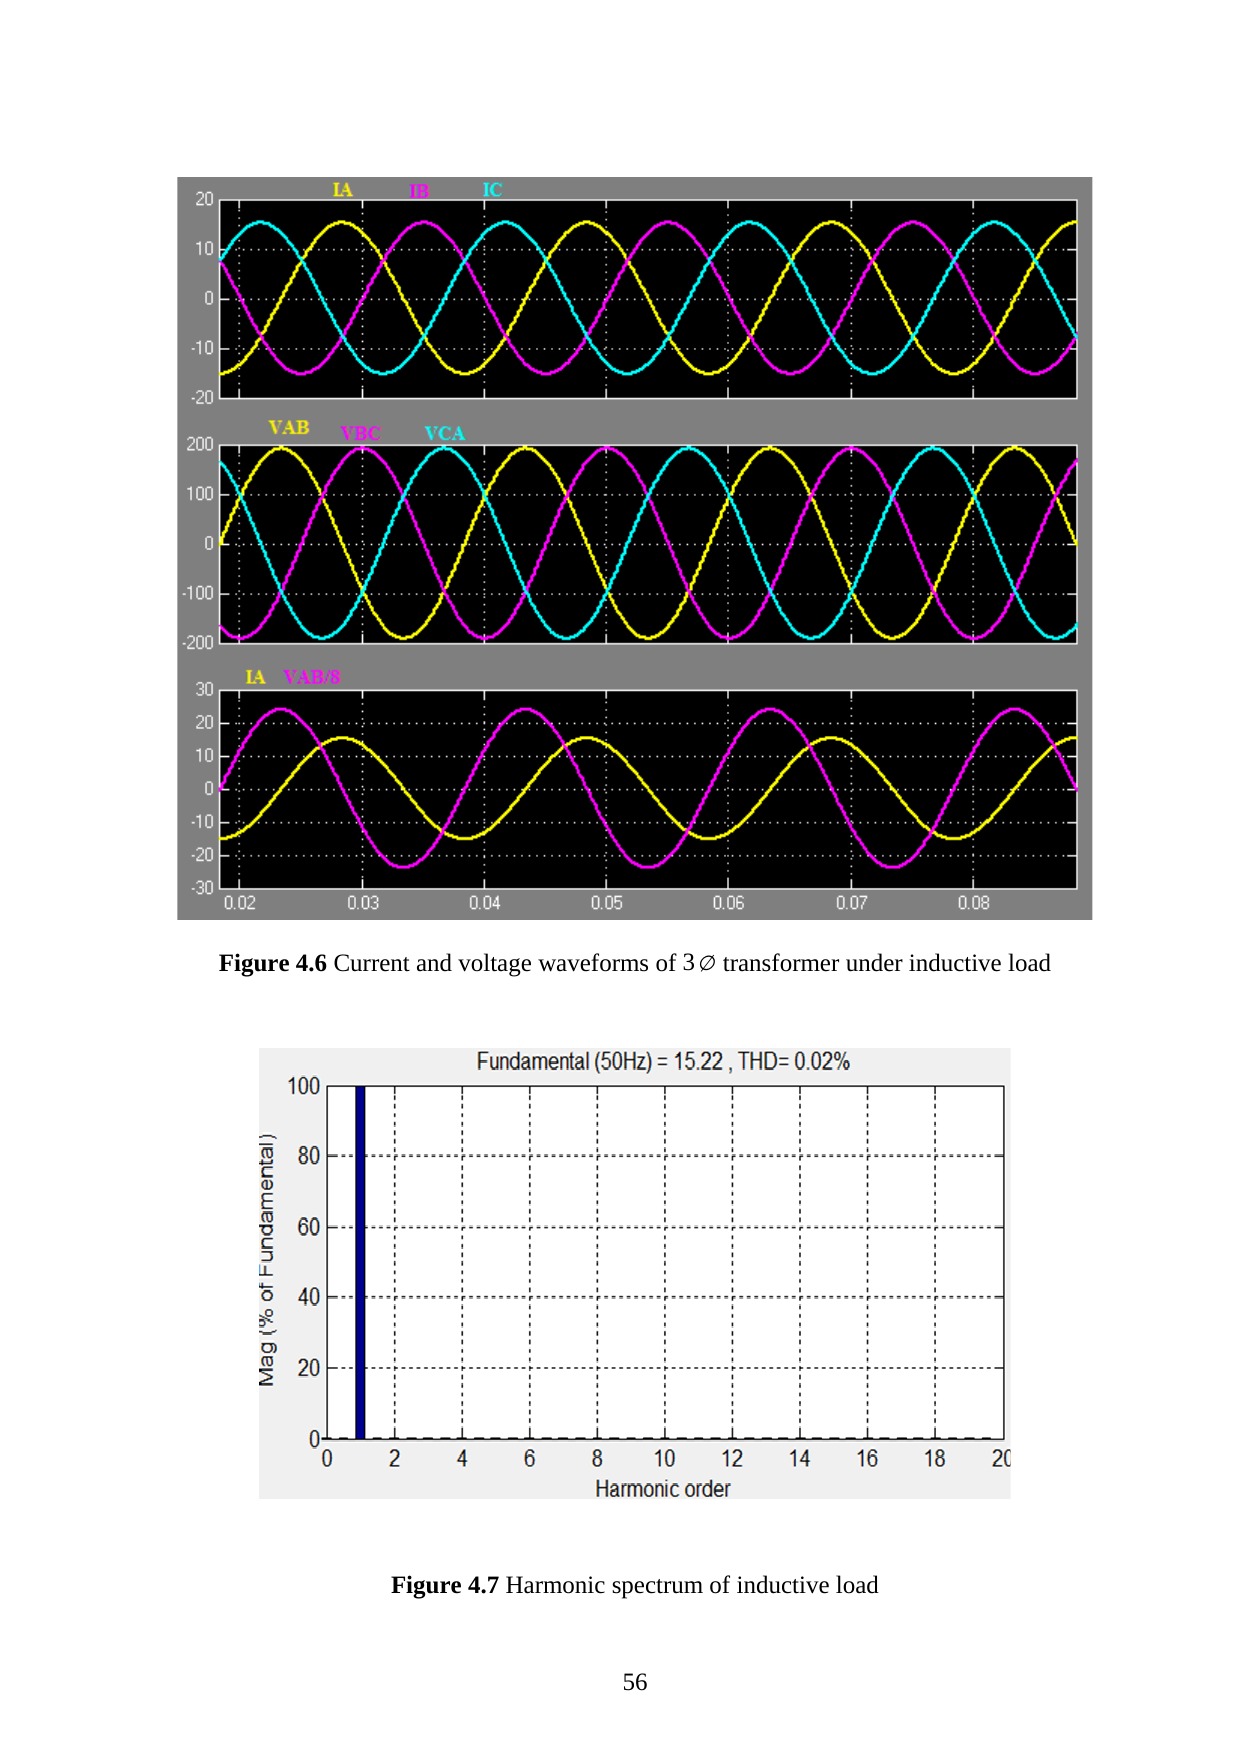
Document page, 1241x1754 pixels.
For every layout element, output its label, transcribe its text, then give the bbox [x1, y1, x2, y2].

picture [177, 177, 1093, 920]
text Figure 4.6 Current and voltage waveforms of transformer under inductive load [177, 948, 1092, 977]
text Figure 4.7 Harmonic spectrum of inductive load [177, 1570, 1092, 1599]
picture [259, 1048, 1011, 1499]
